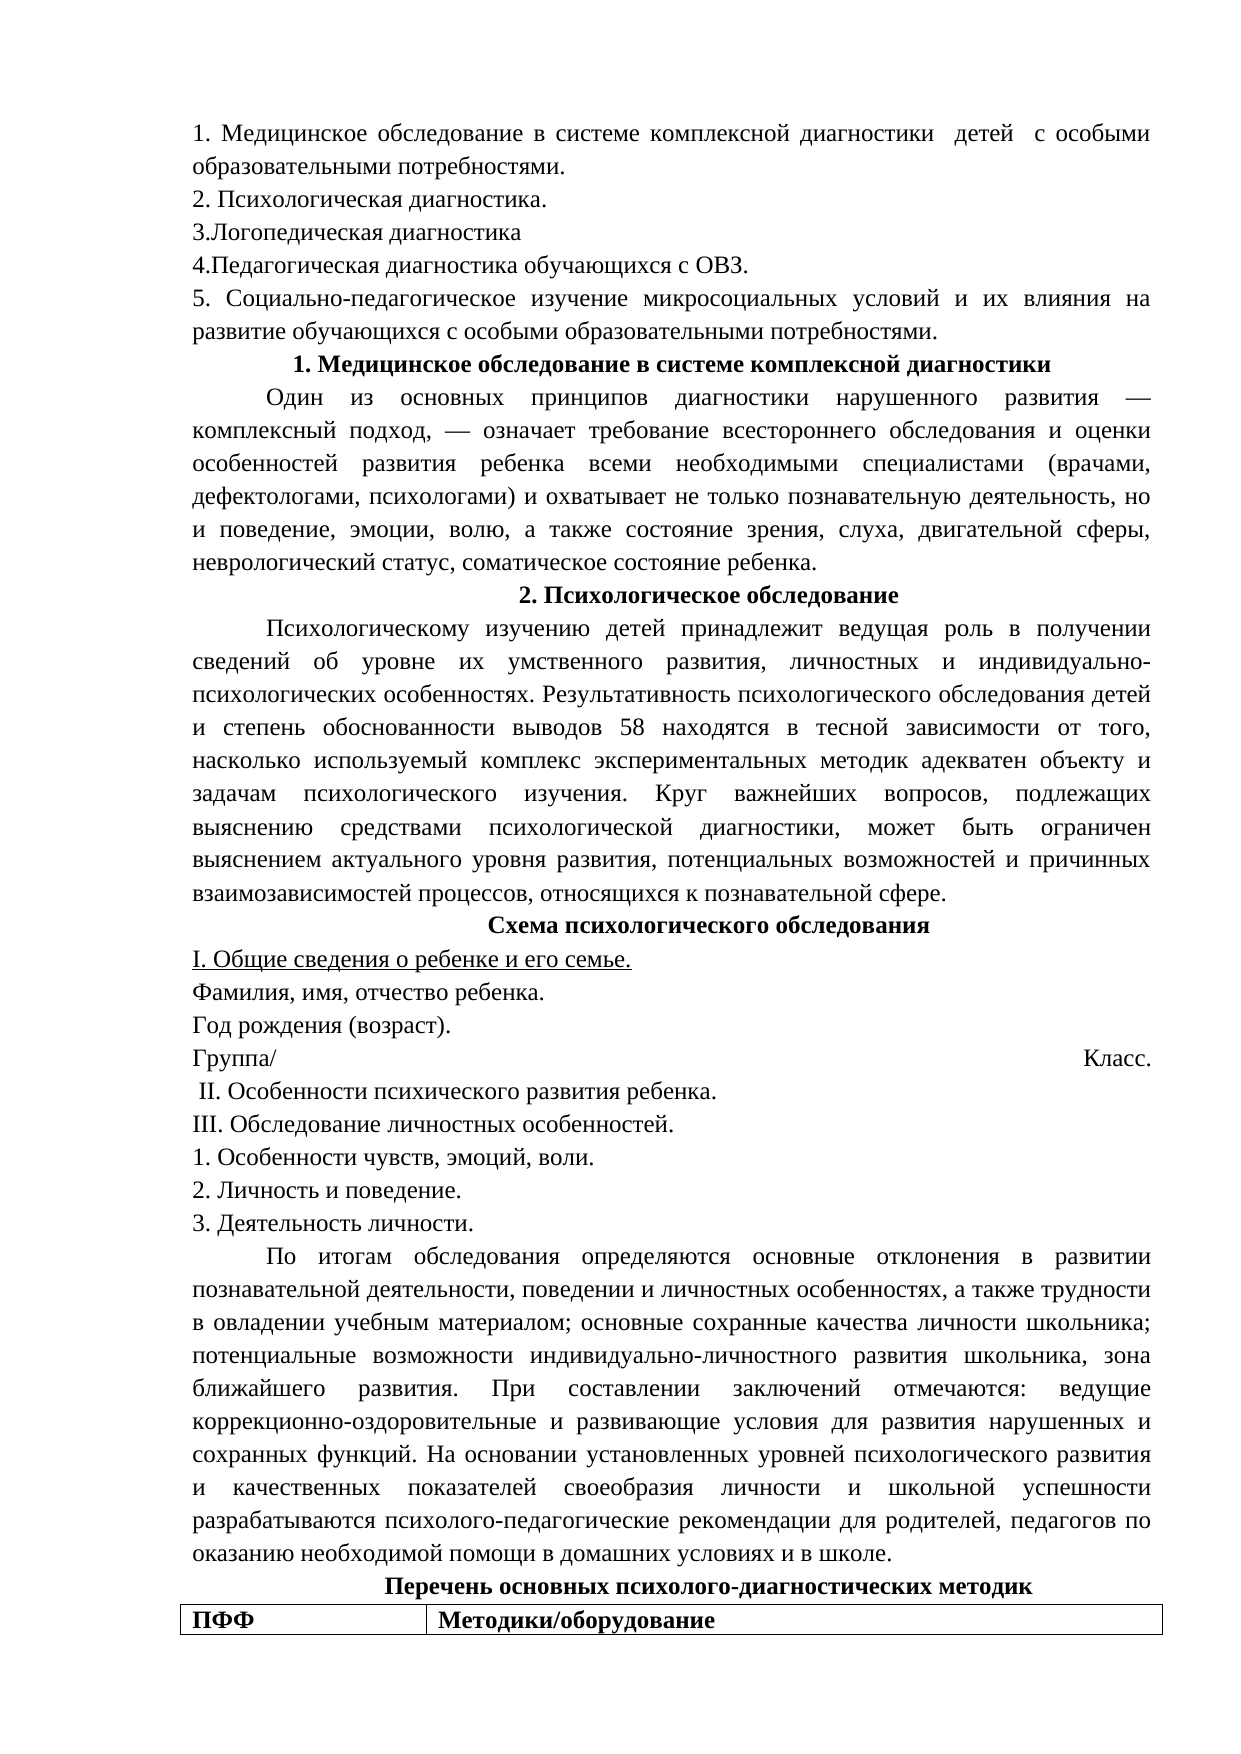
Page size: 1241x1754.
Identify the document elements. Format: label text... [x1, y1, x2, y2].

text 5. Социально-педагогическое изучение микросоциальных условий и их влияния на развитие обучающихся с особыми образовательными потребностями. [192, 283, 1152, 345]
text III. Обследование личностных особенностей. [192, 1109, 1152, 1137]
text Психологическому изучению детей принадлежит ведущая роль в получении сведений об уровне их умственного развития, личностных и индивидуально-психологических особенностях. Результативность психологического обследования детей и степень обоснованности выводов 58 находятся в тесной зависимости от того, насколько используемый комплекс экспериментальных методик адекватен объекту и задачам психологического изучения. Круг важнейших вопросов, подлежащих выяснению средствами психологической диагностики, может быть ограничен выяснением актуального уровня развития, потенциальных возможностей и причинных взаимозависимостей процессов, относящихся к познавательной сфере. [192, 613, 1152, 906]
text Схема психологического обследования [192, 911, 1152, 939]
table_header ПФФ [181, 1605, 426, 1634]
text 3.Логопедическая диагностика [192, 217, 1152, 246]
text 2. Личность и поведение. [192, 1175, 1152, 1203]
text Группа/ Класс. II. Особенности психического развития ребенка. [192, 1043, 1152, 1104]
text I. Общие сведения о ребенке и его семье. [192, 944, 1152, 972]
text 1. Особенности чувств, эмоций, воли. [192, 1142, 1152, 1171]
text Перечень основных психолого-диагностических методик [192, 1571, 1152, 1600]
text 4.Педагогическая диагностика обучающихся с ОВЗ. [192, 250, 1152, 279]
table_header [427, 1605, 1162, 1634]
text 2. Психологическое обследование [192, 580, 1152, 609]
text 1. Медицинское обследование в системе комплексной диагностики детей с особыми образовательными потребностями. [192, 118, 1152, 180]
text 3. Деятельность личности. [192, 1208, 1152, 1237]
text Один из основных принципов диагностики нарушенного развития — комплексный подход, — означает требование всестороннего обследования и оценки особенностей развития ребенка всеми необходимыми специалистами (врачами, дефектологами, психологами) и охватывает не только познавательную деятельность, но и поведение, эмоции, волю, а также состояние зрения, слуха, двигательной сферы, неврологический статус, соматическое состояние ребенка. [192, 382, 1152, 576]
text 2. Психологическая диагностика. [192, 184, 1152, 213]
text По итогам обследования определяются основные отклонения в развитии познавательной деятельности, поведении и личностных особенностях, а также трудности в овладении учебным материалом; основные сохранные качества личности школьника; потенциальные возможности индивидуально-личностного развития школьника, зона ближайшего развития. При составлении заключений отмечаются: ведущие коррекционно-оздоровительные и развивающие условия для развития нарушенных и сохранных функций. На основании установленных уровней психологического развития и качественных показателей своеобразия личности и школьной успешности разрабатываются психолого-педагогические рекомендации для родителей, педагогов по оказанию необходимой помощи в домашних условиях и в школе. [192, 1241, 1152, 1567]
text 1. Медицинское обследование в системе комплексной диагностики [192, 349, 1152, 378]
text Год рождения (возраст). [192, 1010, 1152, 1038]
text Фамилия, имя, отчество ребенка. [192, 977, 1152, 1005]
